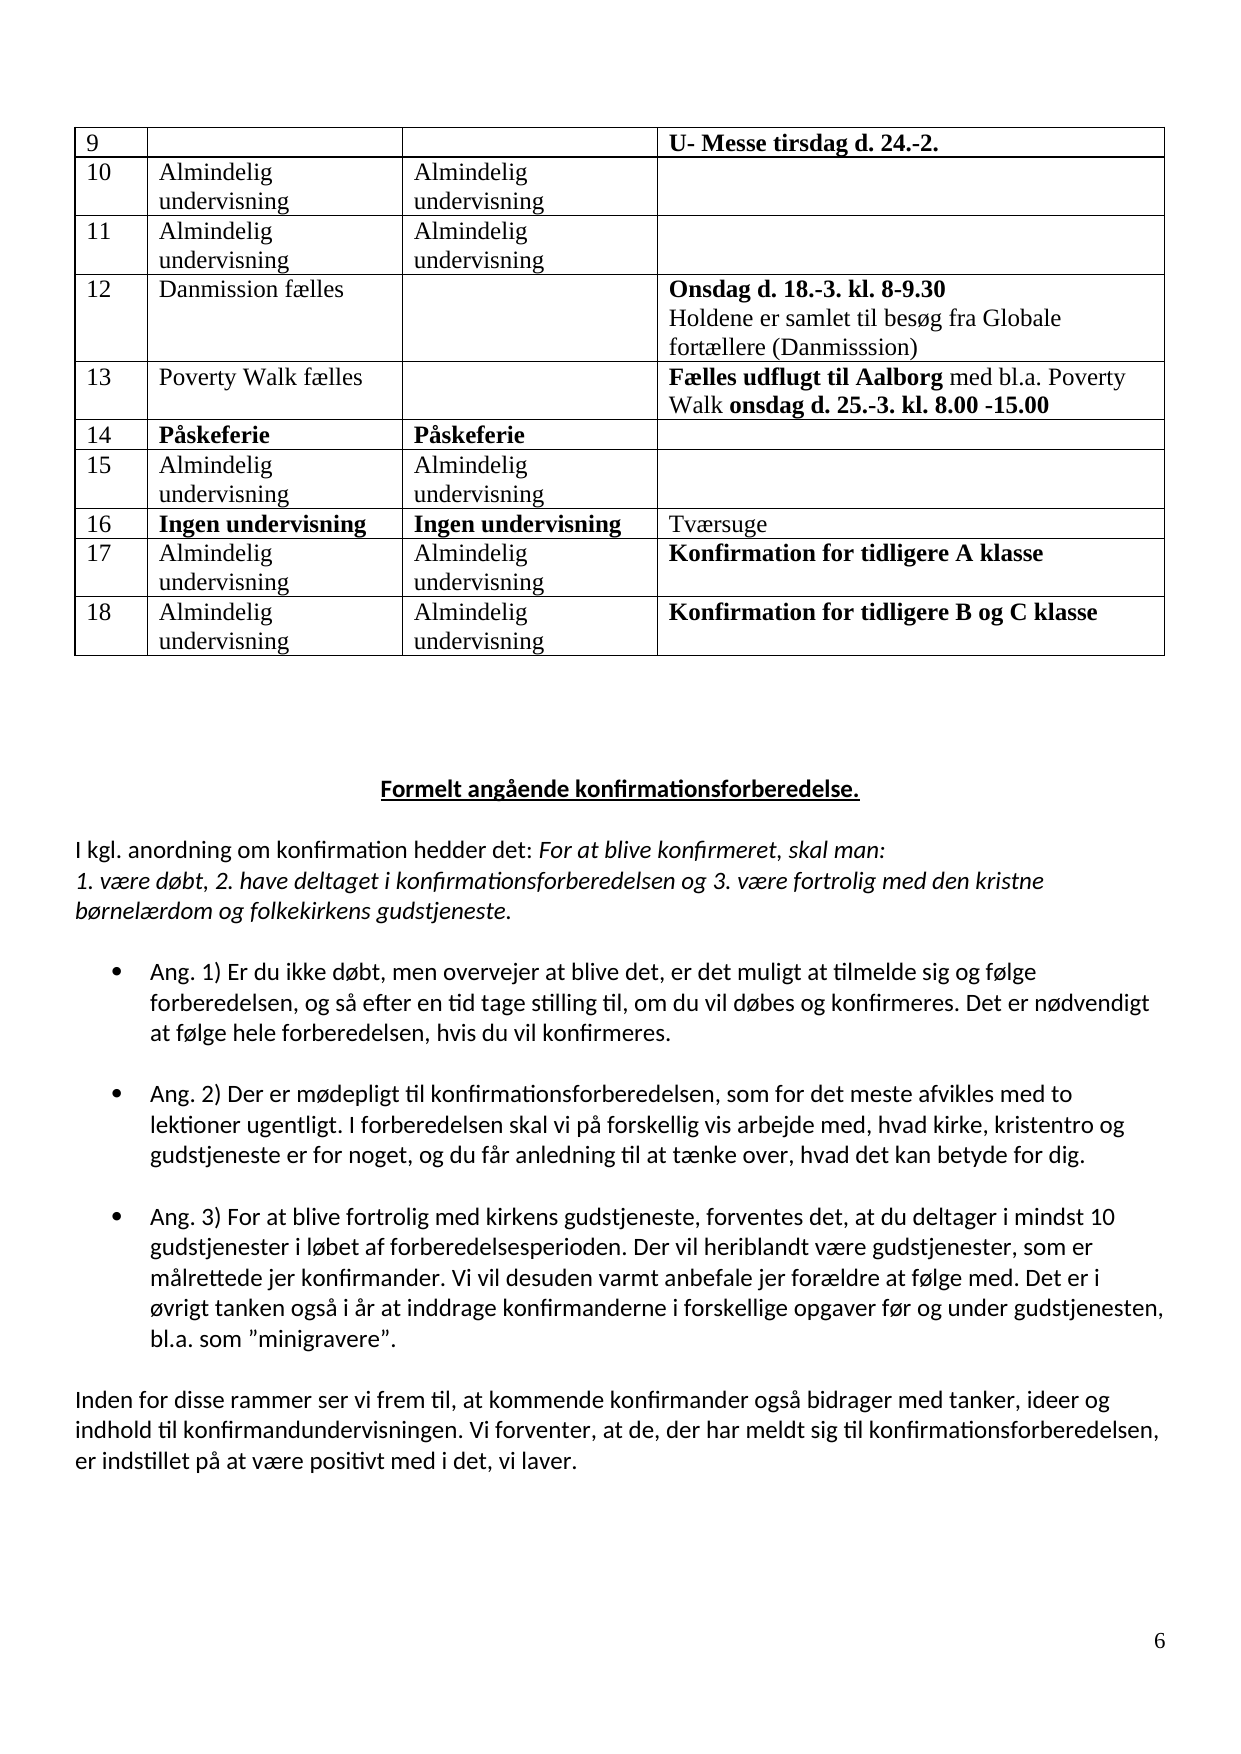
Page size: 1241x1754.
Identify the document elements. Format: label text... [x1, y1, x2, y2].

table_cell 17 [76, 539, 147, 596]
table_cell 15 [76, 450, 147, 508]
table_cell Påskeferie [403, 420, 657, 449]
table_cell Onsdag d. 18.-3. kl. 8-9.30 Holdene er samlet til besøg fra Globale fortællere (Danmisssion) [658, 275, 1164, 361]
table_cell Ingen undervisning [403, 509, 657, 537]
table_cell Almindelig undervisning [148, 597, 402, 654]
table_cell [658, 158, 1164, 215]
table_cell Almindelig undervisning [403, 158, 657, 215]
table_cell Almindelig undervisning [148, 216, 402, 273]
table_cell Konfirmation for tidligere A klasse [658, 539, 1164, 596]
table_cell 16 [76, 509, 147, 537]
text 1. være døbt, 2. have deltaget i konfirmationsforberedelsen og 3. være fortrolig med den kristne børnelærdom og folkekirkens gudstjeneste. [75, 865, 1165, 926]
table_cell 18 [76, 597, 147, 654]
table_cell 11 [76, 216, 147, 273]
table_cell Ingen undervisning [148, 509, 402, 537]
list Ang. 2) Der er mødepligt til konfirmationsforberedelsen, som for det meste afvikles med to lektioner ugentligt. I forberedelsen skal vi på forskellig vis arbejde med, hvad kirke, kristentro og gudstjeneste er for noget, og du får anledning til at tænke over, hvad det kan betyde for dig. [112, 1079, 1165, 1170]
text I kgl. anordning om konfirmation hedder det: For at blive konfirmeret, skal man: [75, 834, 1165, 865]
table_cell [403, 275, 657, 361]
table_cell Almindelig undervisning [148, 539, 402, 596]
table_cell [658, 450, 1164, 508]
table_cell [658, 420, 1164, 449]
table_cell Tværsuge [658, 509, 1164, 537]
table_cell Almindelig undervisning [403, 450, 657, 508]
table_cell U- Messe tirsdag d. 24.-2. [658, 128, 1164, 156]
table_cell [403, 362, 657, 419]
table_cell Danmission fælles [148, 275, 402, 361]
list Ang. 3) For at blive fortrolig med kirkens gudstjeneste, forventes det, at du deltager i mindst 10 gudstjenester i løbet af forberedelsesperioden. Der vil heriblandt være gudstjenester, som er målrettede jer konfirmander. Vi vil desuden varmt anbefale jer forældre at følge med. Det er i øvrigt tanken også i år at inddrage konfirmanderne i forskellige opgaver før og under gudstjenesten, bl.a. som ”minigravere”. [112, 1201, 1165, 1353]
text Formelt angående konfirmationsforberedelse. [75, 773, 1165, 804]
table_cell Konfirmation for tidligere B og C klasse [658, 597, 1164, 654]
table_cell Almindelig undervisning [403, 597, 657, 654]
table_cell [658, 216, 1164, 273]
table_cell Almindelig undervisning [148, 450, 402, 508]
table_cell Fælles udflugt til Aalborg med bl.a. Poverty Walk onsdag d. 25.-3. kl. 8.00 -15.00 [658, 362, 1164, 419]
table_cell 12 [76, 275, 147, 361]
table_cell 13 [76, 362, 147, 419]
table_cell Påskeferie [148, 420, 402, 449]
table_cell Poverty Walk fælles [148, 362, 402, 419]
table_cell Almindelig undervisning [403, 216, 657, 273]
table_cell 14 [76, 420, 147, 449]
text Inden for disse rammer ser vi frem til, at kommende konfirmander også bidrager med tanker, ideer og indhold til konfirmandundervisningen. Vi forventer, at de, der har meldt sig til konfirmationsforberedelsen, er indstillet på at være positivt med i det, vi laver. [75, 1384, 1165, 1475]
table_cell 9 [76, 128, 147, 156]
table_cell 10 [76, 158, 147, 215]
list Ang. 1) Er du ikke døbt, men overvejer at blive det, er det muligt at tilmelde sig og følge forberedelsen, og så efter en tid tage stilling til, om du vil døbes og konfirmeres. Det er nødvendigt at følge hele forberedelsen, hvis du vil konfirmeres. [112, 957, 1165, 1048]
table_cell Almindelig undervisning [148, 158, 402, 215]
table_cell Almindelig undervisning [403, 539, 657, 596]
table_cell [148, 128, 402, 156]
table_cell [403, 128, 657, 156]
